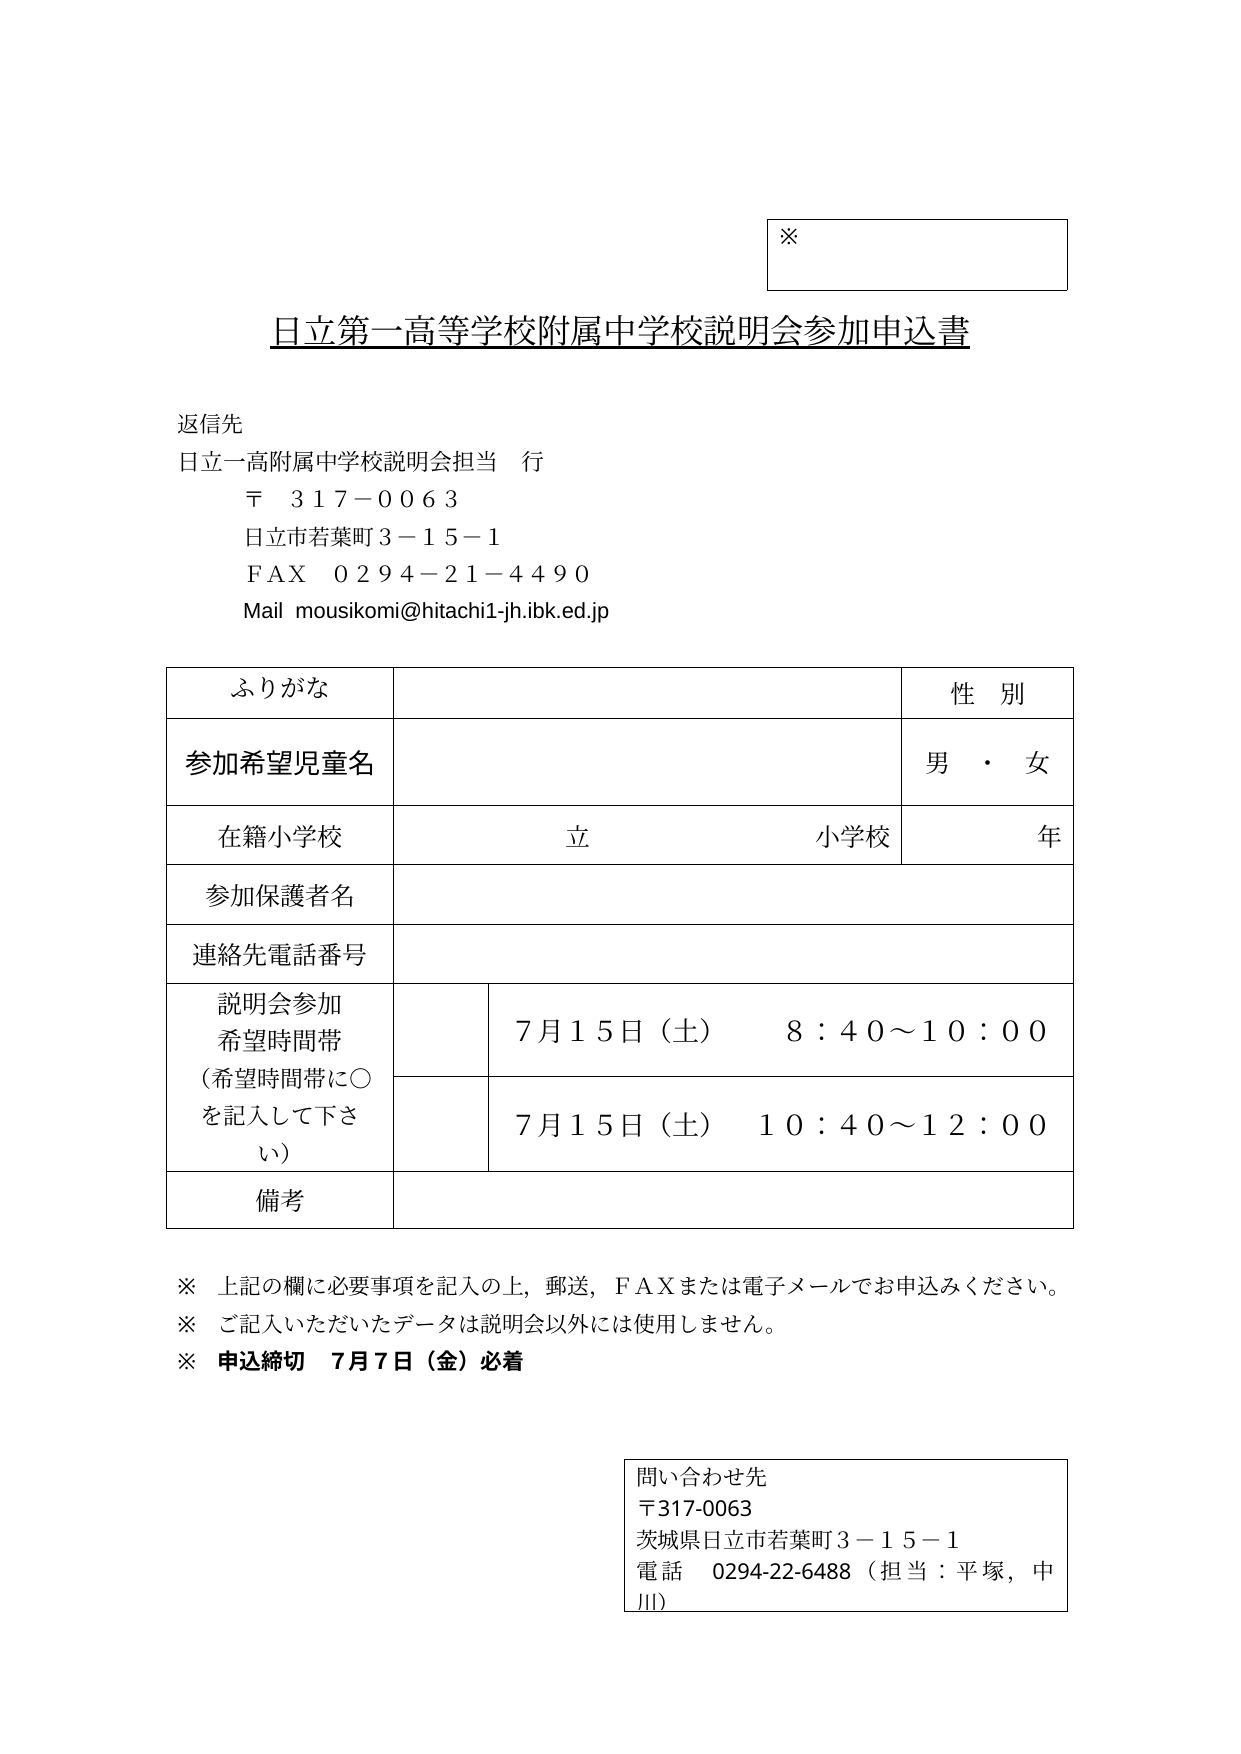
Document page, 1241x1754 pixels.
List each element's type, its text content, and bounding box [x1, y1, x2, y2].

text 返信先 [177, 404, 1063, 442]
table_cell 立 小学校 [394, 806, 901, 864]
text ※ 上記の欄に必要事項を記入の上，郵送，ＦＡＸまたは電子メールでお申込みください。 [177, 1266, 1063, 1304]
table_cell 参加保護者名 [167, 865, 393, 923]
table_cell 連絡先電話番号 [167, 925, 393, 982]
text 日立一高附属中学校説明会担当 行 [177, 442, 1063, 479]
table_cell ７月１５日（土） ８：４０～１０：００ [489, 984, 1073, 1076]
table_cell [394, 1077, 488, 1171]
text ＦＡＸ ０２９４－２１－４４９０ [177, 554, 1063, 592]
table_header ふりがな [167, 668, 393, 718]
table_cell 備考 [167, 1172, 393, 1228]
table_cell [394, 1172, 1073, 1228]
table_cell [394, 984, 488, 1076]
table_cell 参加希望児童名 [167, 719, 393, 805]
table_cell [394, 925, 1073, 982]
table_cell 説明会参加 希望時間帯 （希望時間帯に○を記入して下さい） [167, 984, 393, 1171]
text ※ 申込締切 ７月７日（金）必着 [177, 1341, 1063, 1379]
table_cell 男 ・ 女 [902, 719, 1073, 805]
text Mail mousikomi@hitachi1-jh.ibk.ed.jp [177, 592, 1063, 629]
table_cell [394, 865, 1073, 923]
table_cell 在籍小学校 [167, 806, 393, 864]
table_cell [394, 719, 901, 805]
table_header [394, 668, 901, 718]
text 日立市若葉町３－１５－１ [177, 517, 1063, 554]
table_cell 年 [902, 806, 1073, 864]
text 日立第一高等学校附属中学校説明会参加申込書 [177, 292, 1063, 367]
text 〒 ３１７－００６３ [177, 479, 1063, 517]
table_cell ７月１５日（土） １０：４０～１２：００ [489, 1077, 1073, 1171]
table_header 性 別 [902, 668, 1073, 718]
text ※ ご記入いただいたデータは説明会以外には使用しません。 [177, 1304, 1063, 1341]
